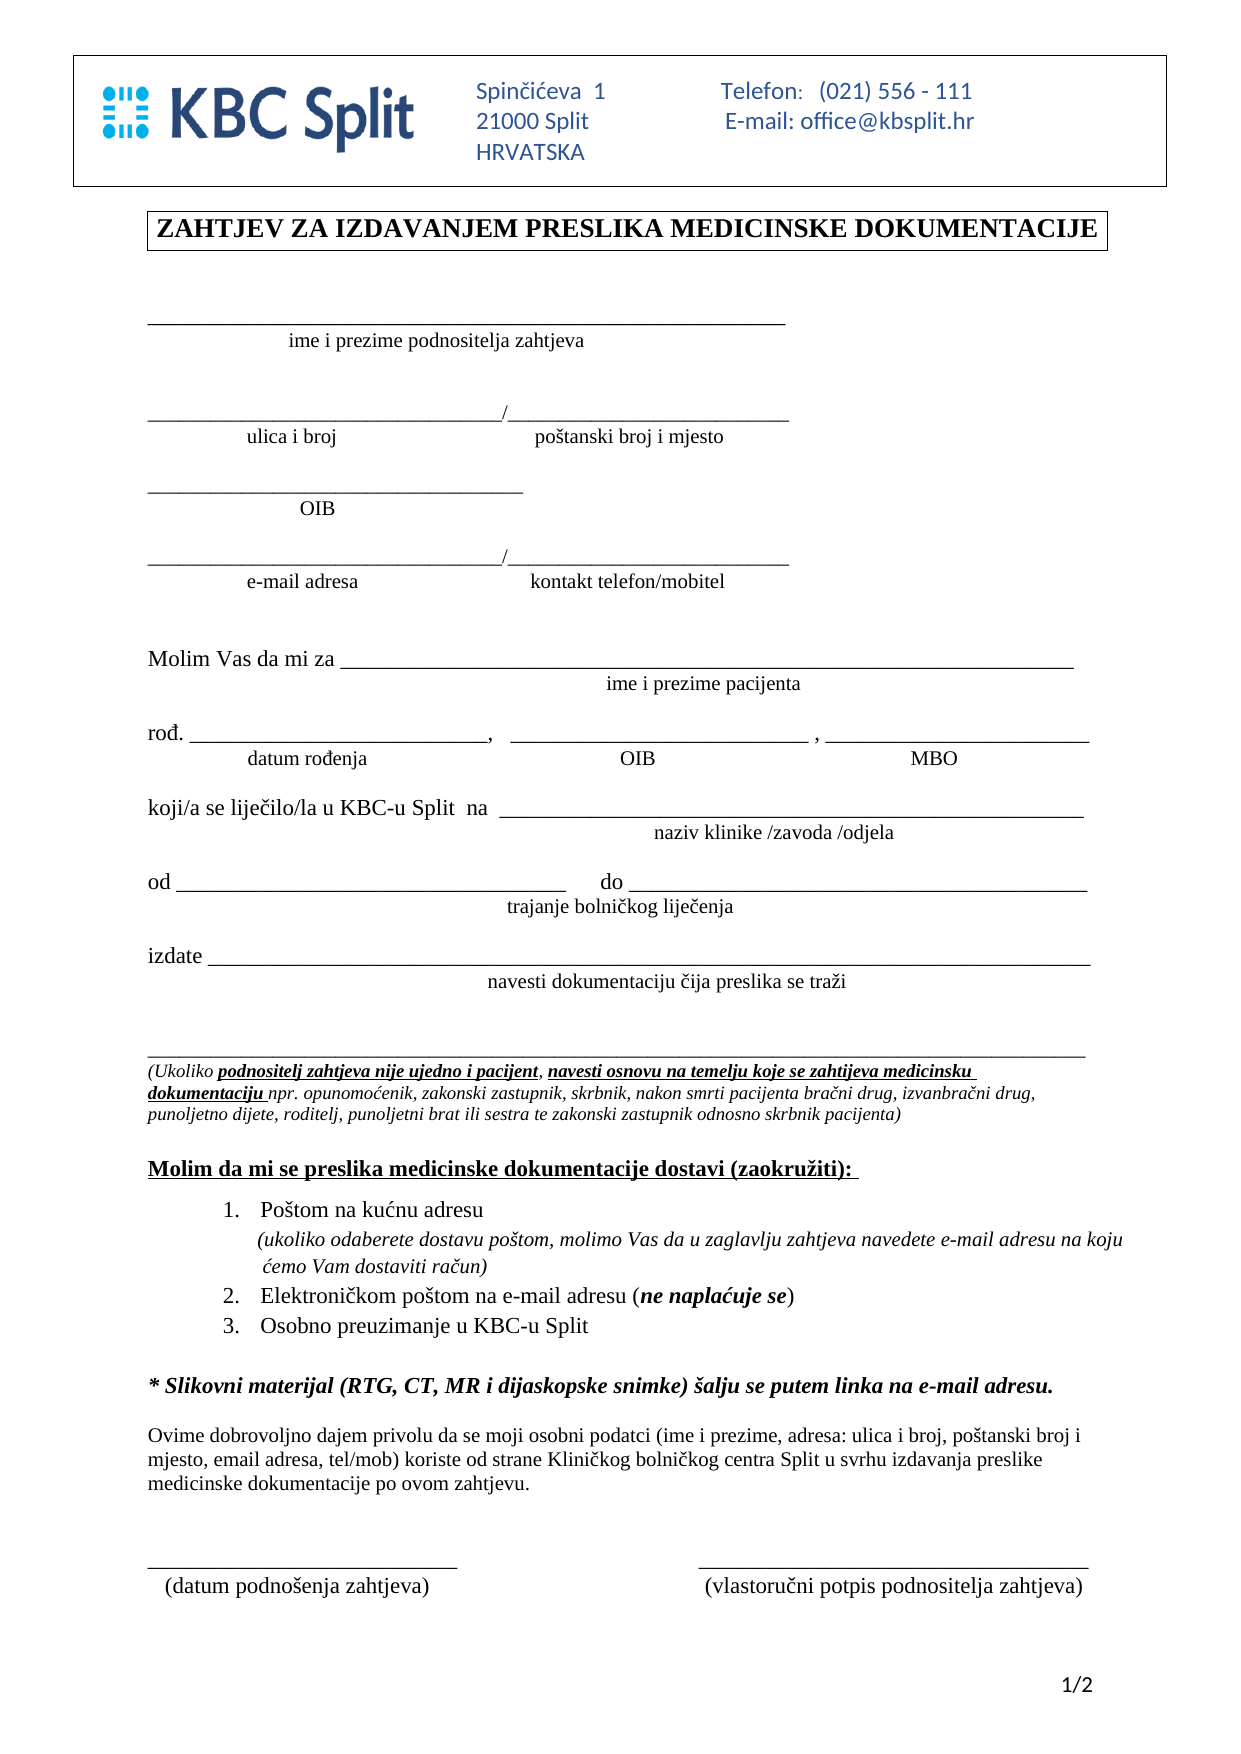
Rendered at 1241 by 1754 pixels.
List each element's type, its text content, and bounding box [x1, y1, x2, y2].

table_header ZAHTJEV ZA IZDAVANJEM PRESLIKA MEDICINSKE DOKUMENTACIJE [148, 212, 1107, 250]
text Molim da mi se preslika medicinske dokumentacije dostavi (zaokružiti): [148, 1155, 1093, 1181]
list Osobno preuzimanje u KBC-u Split [223, 1312, 1093, 1338]
text izdate _____________________________________________________________________________ [148, 943, 1093, 969]
text naziv klinike /zavoda /odjela [148, 820, 1093, 844]
text (Ukoliko podnositelj zahtjeva nije ujedno i pacijent, navesti osnovu na temelju koje se zahtijeva medicinsku dokumentaciju npr. opunomoćenik, zakonski zastupnik, skrbnik, nakon smrti pacijenta bračni drug, izvanbračni drug, punoljetno dijete, roditelj, punoljetni brat ili sestra te zakonski zastupnik odnosno skrbnik pacijenta) [148, 1060, 1093, 1125]
text (ukoliko odaberete dostavu poštom, molimo Vas da u zaglavlju zahtjeva navedete e-mail adresu na koju [148, 1226, 1137, 1251]
text __________________________________/___________________________ [148, 544, 1093, 568]
text datum rođenja OIB MBO [148, 746, 1093, 769]
list Elektroničkom poštom na e-mail adresu (ne naplaćuje se) [223, 1282, 1137, 1308]
text rođ. __________________________, __________________________ , _______________________ [148, 719, 1093, 746]
picture [102, 86, 414, 153]
text ime i prezime pacijenta [148, 671, 1093, 695]
text e-mail adresa kontakt telefon/mobitel [148, 568, 1093, 593]
text (datum podnošenja zahtjeva) (vlastoručni potpis podnositelja zahtjeva) [148, 1572, 1093, 1598]
table_header [74, 56, 475, 186]
text ime i prezime podnositelja zahtjeva [148, 328, 1093, 352]
text ćemo Vam dostaviti račun) [148, 1254, 1137, 1278]
text ____________________________________ [148, 472, 1093, 496]
text ___________________________________________________ [148, 299, 1093, 328]
text ___________________________ __________________________________ [148, 1545, 1093, 1572]
text __________________________________/___________________________ [148, 400, 1093, 424]
text Ovime dobrovoljno dajem privolu da se moji osobni podatci (ime i prezime, adresa: ulica i broj, poštanski broj i mjesto, email adresa, tel/mob) koriste od strane Kliničkog bolničkog centra Split u svrhu izdavanja preslike medicinske dokumentacije po ovom zahtjevu. [148, 1423, 1093, 1495]
text __________________________________________________________________________________________ [148, 1036, 1093, 1060]
text trajanje bolničkog liječenja [148, 894, 1093, 918]
text OIB [148, 496, 1093, 520]
text koji/a se liječilo/la u KBC-u Split na ___________________________________________________ [148, 794, 1093, 820]
text ulica i broj poštanski broj i mjesto [148, 424, 1093, 448]
list * Slikovni materijal (RTG, CT, MR i dijaskopske snimke) šalju se putem linka na e-mail adresu. [148, 1372, 1093, 1399]
text Molim Vas da mi za ________________________________________________________________ [148, 645, 1093, 671]
text navesti dokumentaciju čija preslika se traži [148, 969, 1093, 993]
list Poštom na kućnu adresu [223, 1196, 1093, 1223]
text od __________________________________ do ________________________________________ [148, 868, 1093, 894]
table_header Spinčićeva 1 Telefon: (021) 556 - 111 21000 Split E-mail: office@kbsplit.hr HRVATSKA [475, 56, 1166, 186]
